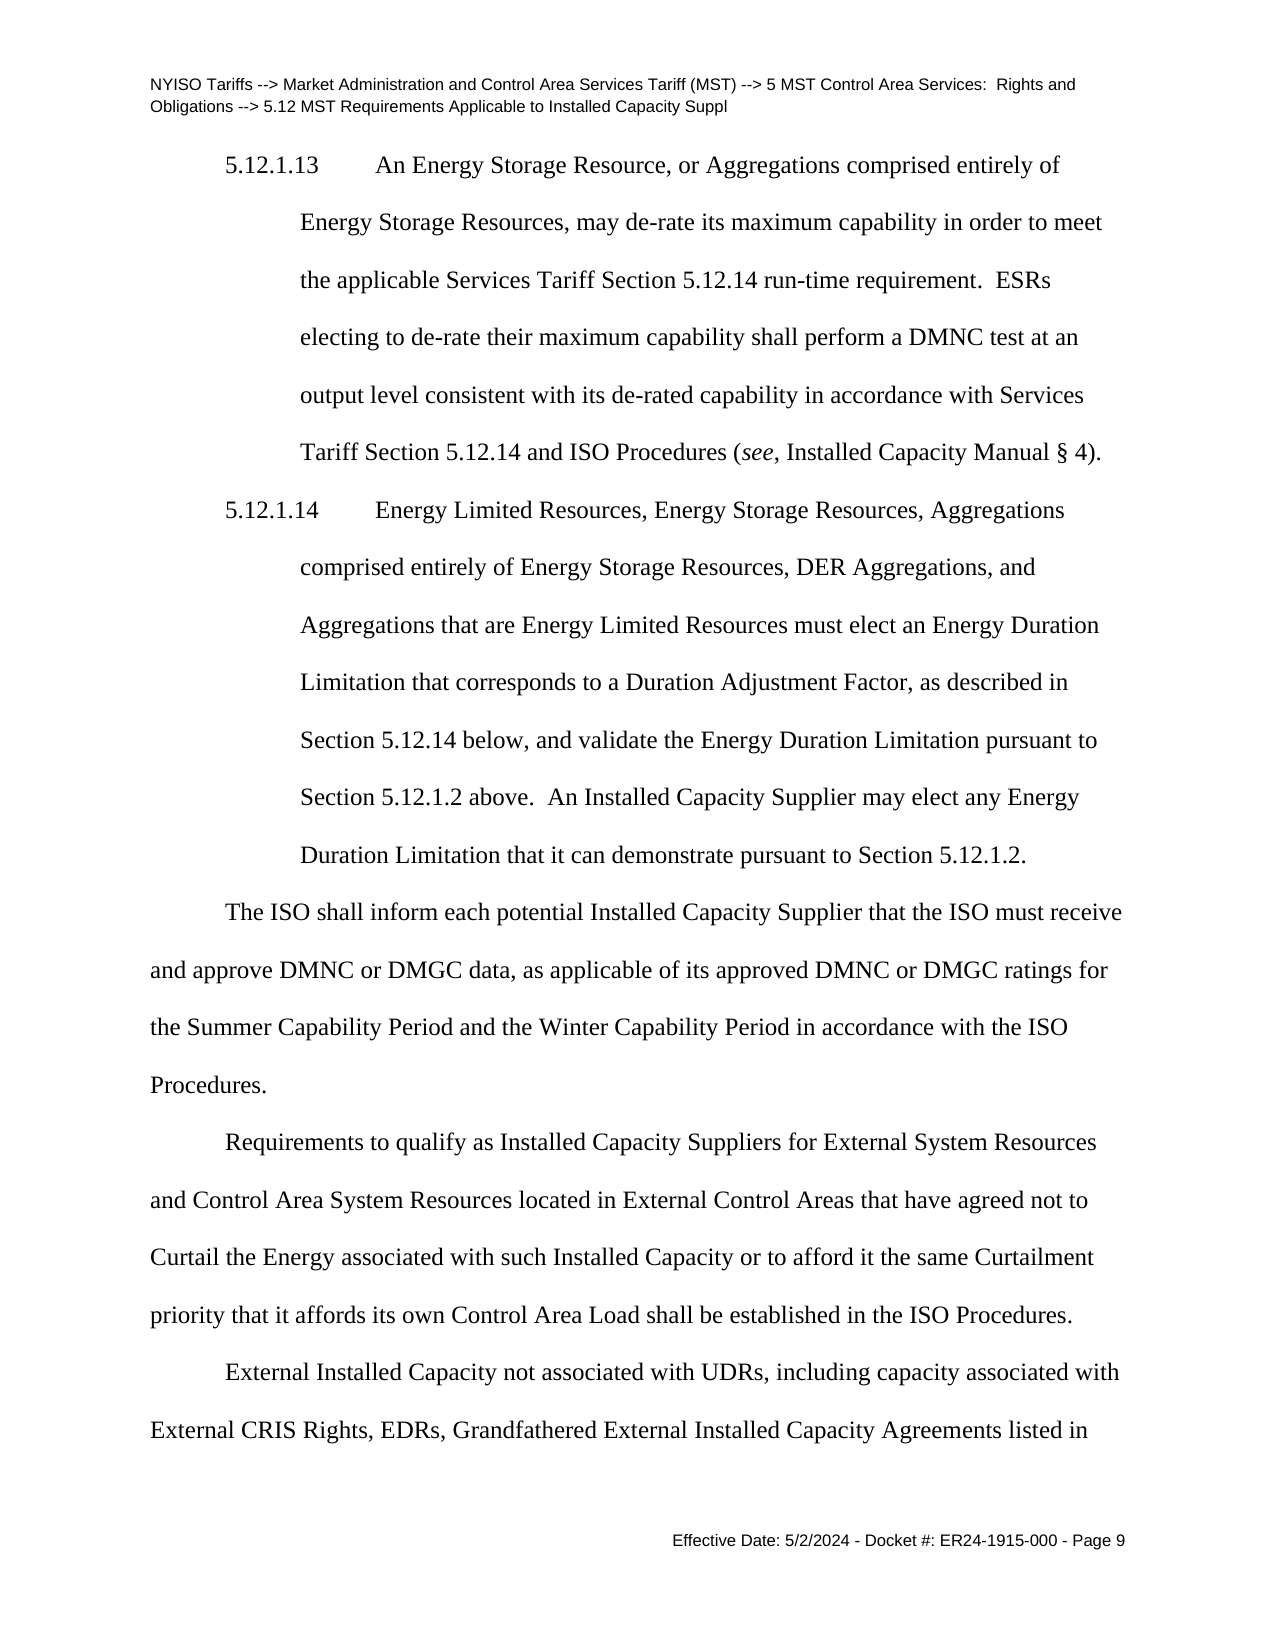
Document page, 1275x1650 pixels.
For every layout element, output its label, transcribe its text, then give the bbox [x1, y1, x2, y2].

text The ISO shall inform each potential Installed Capacity Supplier that the ISO must receive and approve DMNC or DMGC data, as applicable of its approved DMNC or DMGC ratings for the Summer Capability Period and the Winter Capability Period in accordance with the ISO Procedures. [150, 897, 1125, 1099]
text 5.12.1.14 Energy Limited Resources, Energy Storage Resources, Aggregations comprised entirely of Energy Storage Resources, DER Aggregations, and Aggregations that are Energy Limited Resources must elect an Energy Duration Limitation that corresponds to a Duration Adjustment Factor, as described in Section 5.12.14 below, and validate the Energy Duration Limitation pursuant to Section 5.12.1.2 above. An Installed Capacity Supplier may elect any Energy Duration Limitation that it can demonstrate pursuant to Section 5.12.1.2. [225, 495, 1125, 869]
text Requirements to qualify as Installed Capacity Suppliers for External System Resources and Control Area System Resources located in External Control Areas that have agreed not to Curtail the Energy associated with such Installed Capacity or to afford it the same Curtailment priority that it affords its own Control Area Load shall be established in the ISO Procedures. [150, 1127, 1125, 1329]
text 5.12.1.13 An Energy Storage Resource, or Aggregations comprised entirely of Energy Storage Resources, may de-rate its maximum capability in order to meet the applicable Services Tariff Section 5.12.14 run-time requirement. ESRs electing to de-rate their maximum capability shall perform a DMNC test at an output level consistent with its de-rated capability in accordance with Services Tariff Section 5.12.14 and ISO Procedures (see, Installed Capacity Manual § 4). [225, 150, 1125, 466]
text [150, 1357, 1125, 1444]
